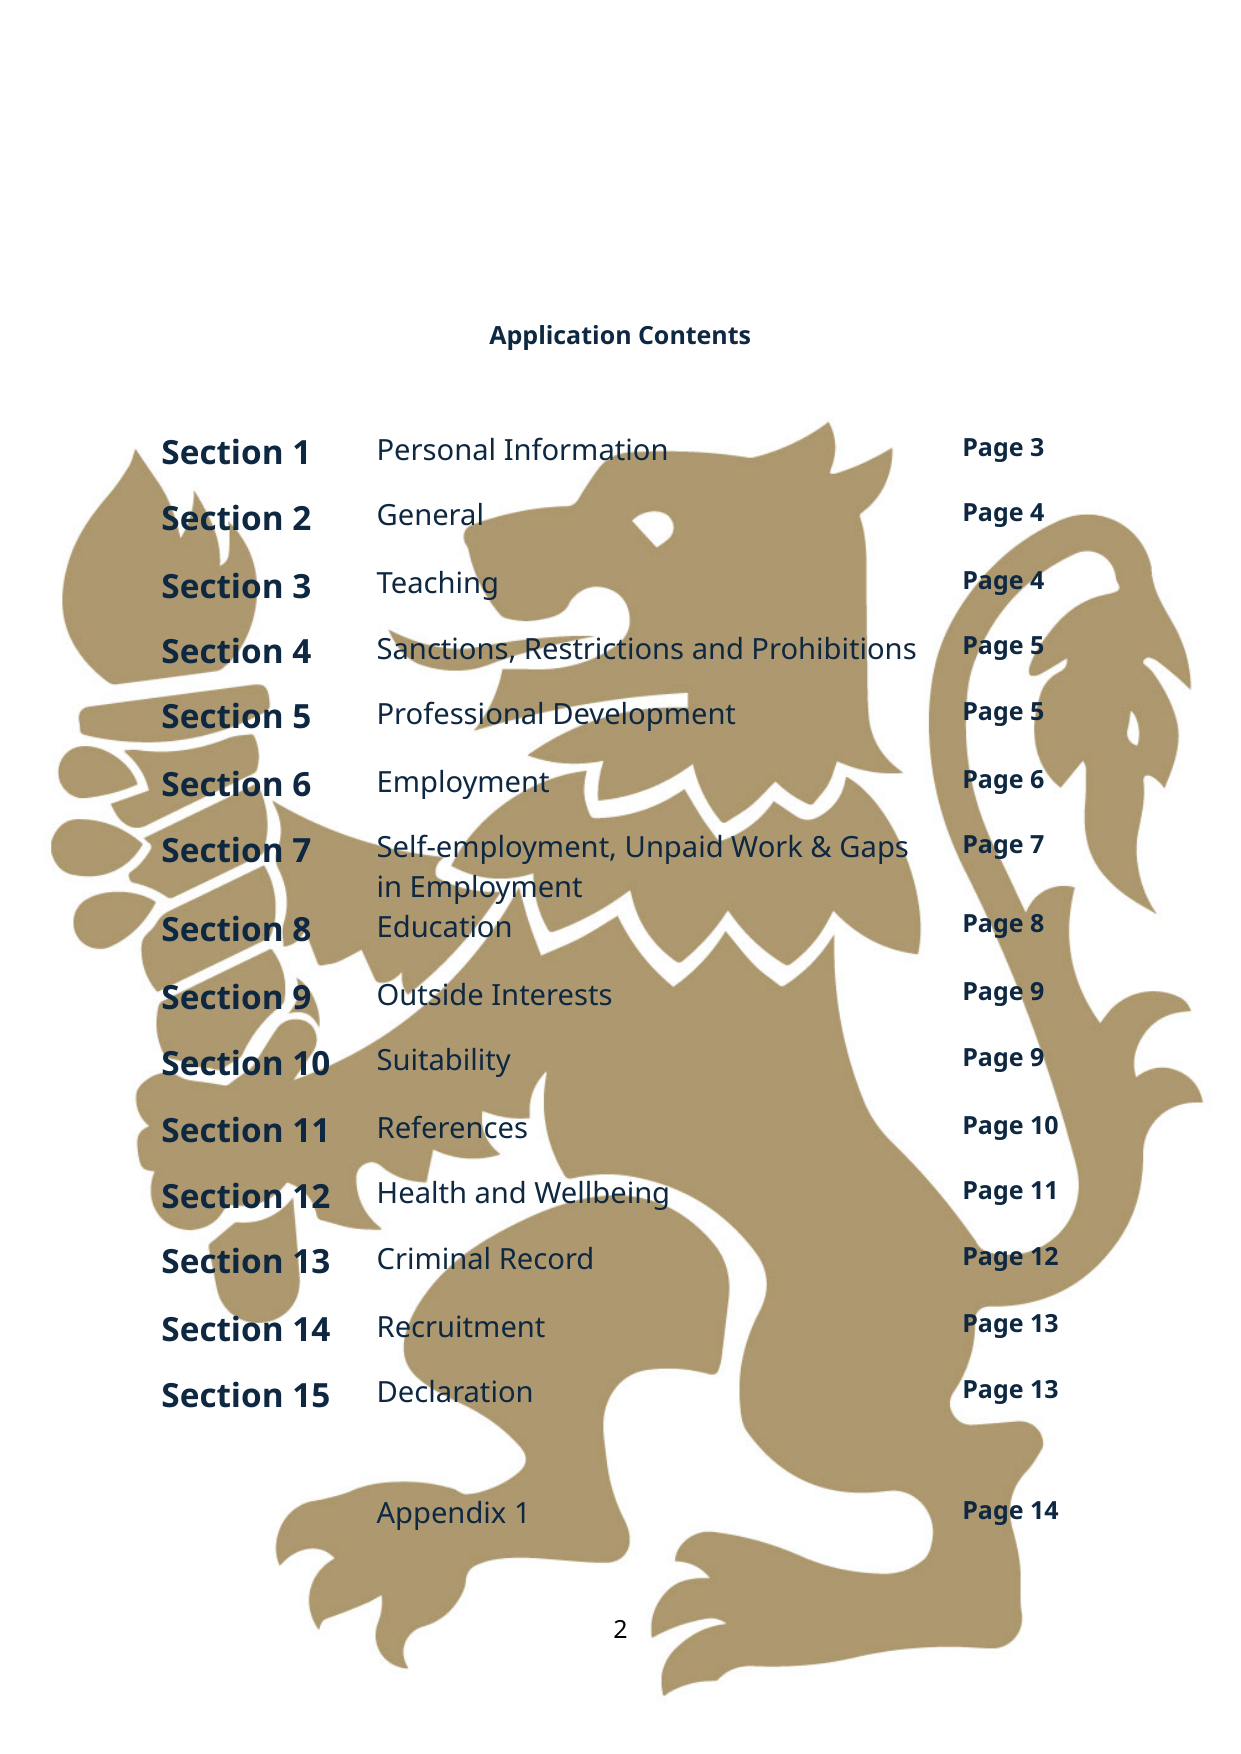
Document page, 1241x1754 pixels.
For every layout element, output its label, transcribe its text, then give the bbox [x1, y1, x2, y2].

table_header Section 1 [150, 429, 365, 494]
table_cell Section 7 [150, 827, 365, 906]
table_cell Section 3 [150, 563, 365, 628]
table_cell Section 14 [150, 1306, 365, 1371]
table_cell Section 6 [150, 761, 365, 827]
text Application Contents [150, 317, 1090, 352]
table_header Page 14 [951, 1493, 1130, 1558]
table_cell Section 8 [150, 906, 365, 974]
table_cell Page 5 [951, 628, 1130, 693]
table_cell Page 13 [951, 1306, 1130, 1371]
table_cell Page 11 [951, 1173, 1130, 1238]
picture [0, 417, 1241, 1741]
table_cell Declaration [365, 1371, 951, 1437]
table_header Page 3 [951, 429, 1130, 494]
table_cell Page 7 [951, 827, 1130, 906]
table_cell Health and Wellbeing [365, 1173, 951, 1238]
table_cell Page 4 [951, 495, 1130, 562]
table_cell Suitability [365, 1039, 951, 1107]
table_cell Education [365, 906, 951, 974]
table_cell Self-employment, Unpaid Work & Gaps in Employment [365, 827, 951, 906]
table_cell Section 15 [150, 1371, 365, 1437]
table_cell Professional Development [365, 693, 951, 761]
table_cell Page 4 [951, 563, 1130, 628]
table_cell Section 10 [150, 1039, 365, 1107]
table_cell Page 12 [951, 1238, 1130, 1306]
table_header Appendix 1 [365, 1493, 951, 1558]
table_cell Page 8 [951, 906, 1130, 974]
table_cell References [365, 1107, 951, 1173]
table_header Personal Information [365, 429, 951, 494]
table_cell Page 9 [951, 1039, 1130, 1107]
table_cell Recruitment [365, 1306, 951, 1371]
table_cell Section 11 [150, 1107, 365, 1173]
table_header [150, 1493, 365, 1558]
table_cell Outside Interests [365, 974, 951, 1039]
table_cell Page 13 [951, 1371, 1130, 1437]
table_cell Page 6 [951, 761, 1130, 827]
table_cell Page 10 [951, 1107, 1130, 1173]
table_cell General [365, 495, 951, 562]
table_cell Page 9 [951, 974, 1130, 1039]
table_cell Teaching [365, 563, 951, 628]
table_cell Employment [365, 761, 951, 827]
table_cell Section 12 [150, 1173, 365, 1238]
table_cell Section 5 [150, 693, 365, 761]
table_cell Page 5 [951, 693, 1130, 761]
table_cell Sanctions, Restrictions and Prohibitions [365, 628, 951, 693]
table_cell Section 9 [150, 974, 365, 1039]
table_cell Section 13 [150, 1238, 365, 1306]
table_cell Section 2 [150, 495, 365, 562]
table_cell Criminal Record [365, 1238, 951, 1306]
table_cell Section 4 [150, 628, 365, 693]
